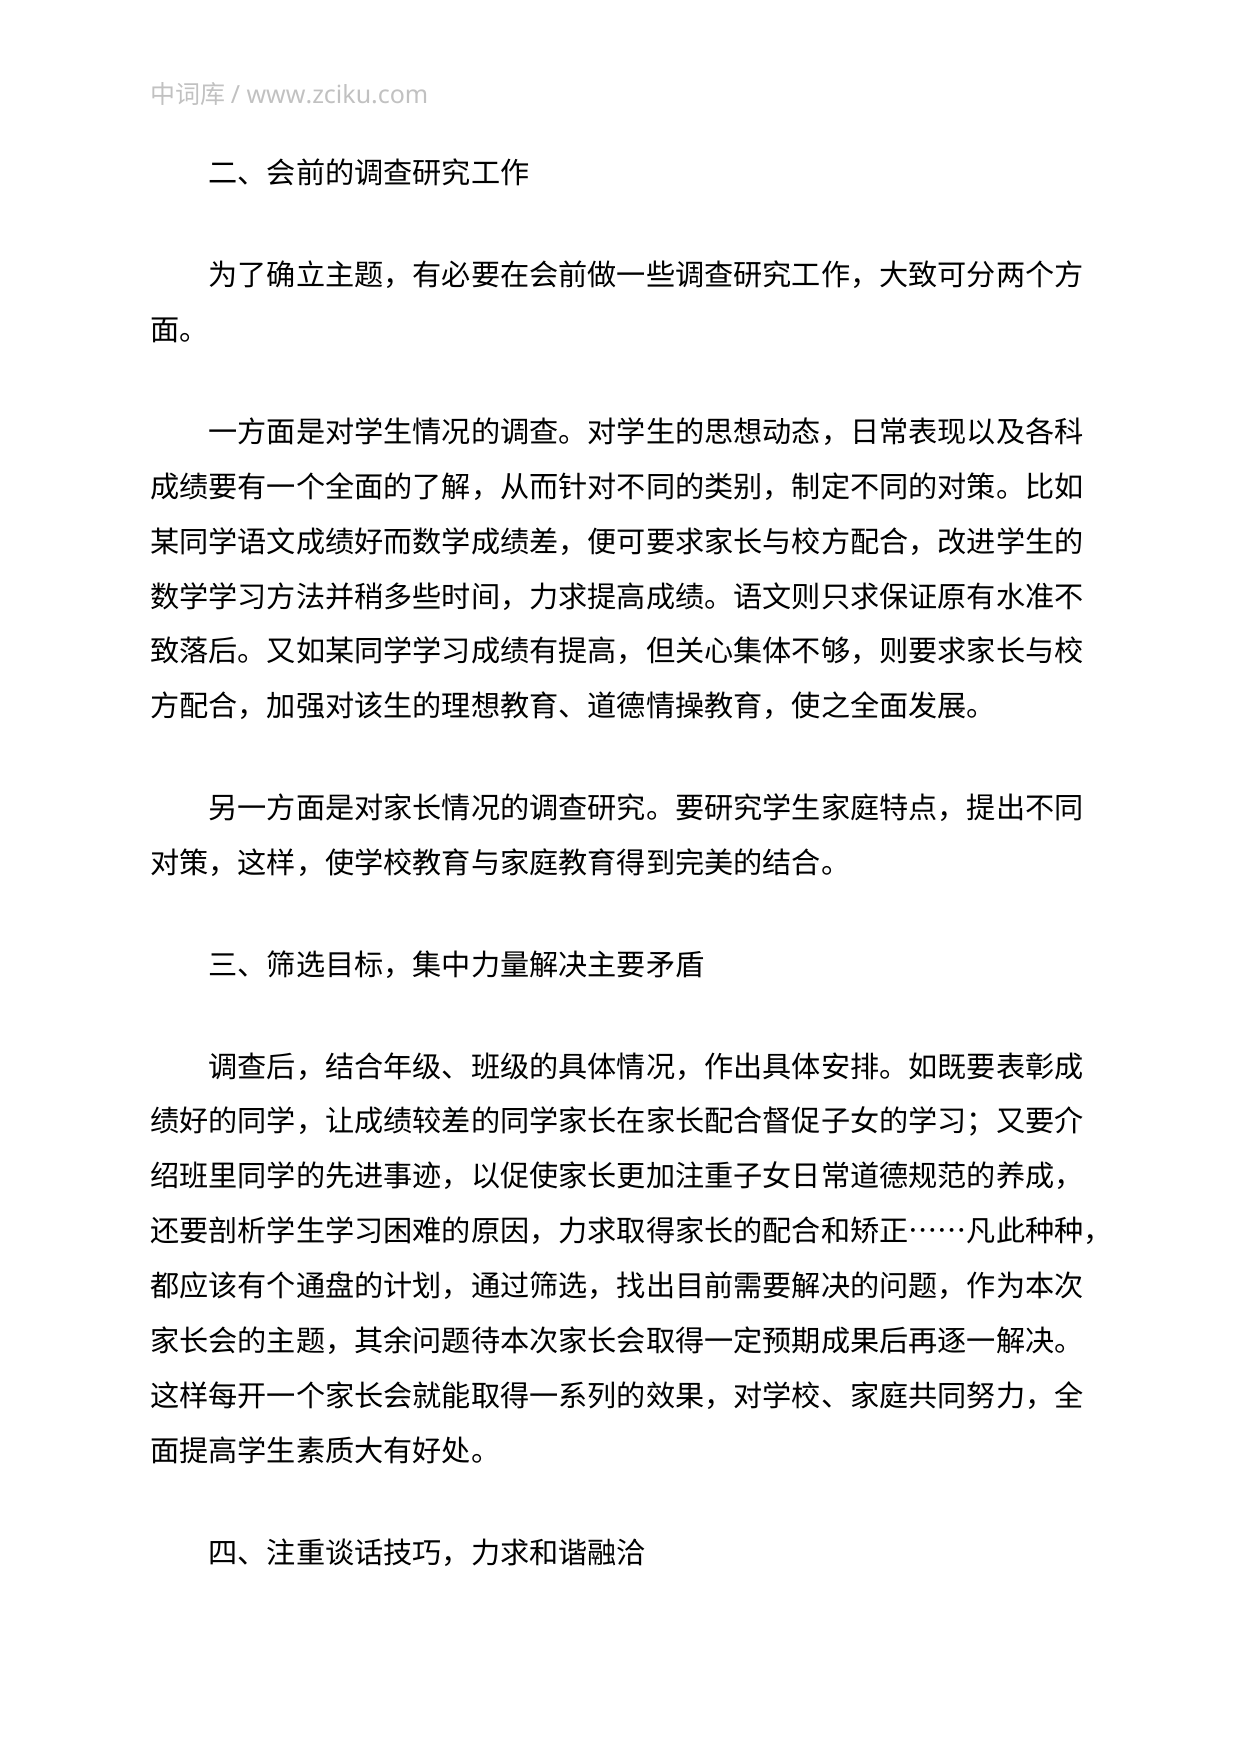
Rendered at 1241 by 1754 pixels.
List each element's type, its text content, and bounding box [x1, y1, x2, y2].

text 二、会前的调查研究工作 [150, 150, 1090, 192]
text 调查后，结合年级、班级的具体情况，作出具体安排。如既要表彰成绩好的同学，让成绩较差的同学家长在家长配合督促子女的学习；又要介绍班里同学的先进事迹，以促使家长更加注重子女日常道德规范的养成，还要剖析学生学习困难的原因，力求取得家长的配合和矫正……凡此种种，都应该有个通盘的计划，通过筛选，找出目前需要解决的问题，作为本次家长会的主题，其余问题待本次家长会取得一定预期成果后再逐一解决。这样每开一个家长会就能取得一系列的效果，对学校、家庭共同努力，全面提高学生素质大有好处。 [150, 1043, 1090, 1470]
text 一方面是对学生情况的调查。对学生的思想动态，日常表现以及各科成绩要有一个全面的了解，从而针对不同的类别，制定不同的对策。比如某同学语文成绩好而数学成绩差，便可要求家长与校方配合，改进学生的数学学习方法并稍多些时间，力求提高成绩。语文则只求保证原有水准不致落后。又如某同学学习成绩有提高，但关心集体不够，则要求家长与校方配合，加强对该生的理想教育、道德情操教育，使之全面发展。 [150, 408, 1090, 725]
text 四、注重谈话技巧，力求和谐融洽 [150, 1529, 1090, 1571]
text 为了确立主题，有必要在会前做一些调查研究工作，大致可分两个方面。 [150, 252, 1090, 349]
text 另一方面是对家长情况的调查研究。要研究学生家庭特点，提出不同对策，这样，使学校教育与家庭教育得到完美的结合。 [150, 785, 1090, 882]
text 三、筛选目标，集中力量解决主要矛盾 [150, 941, 1090, 984]
